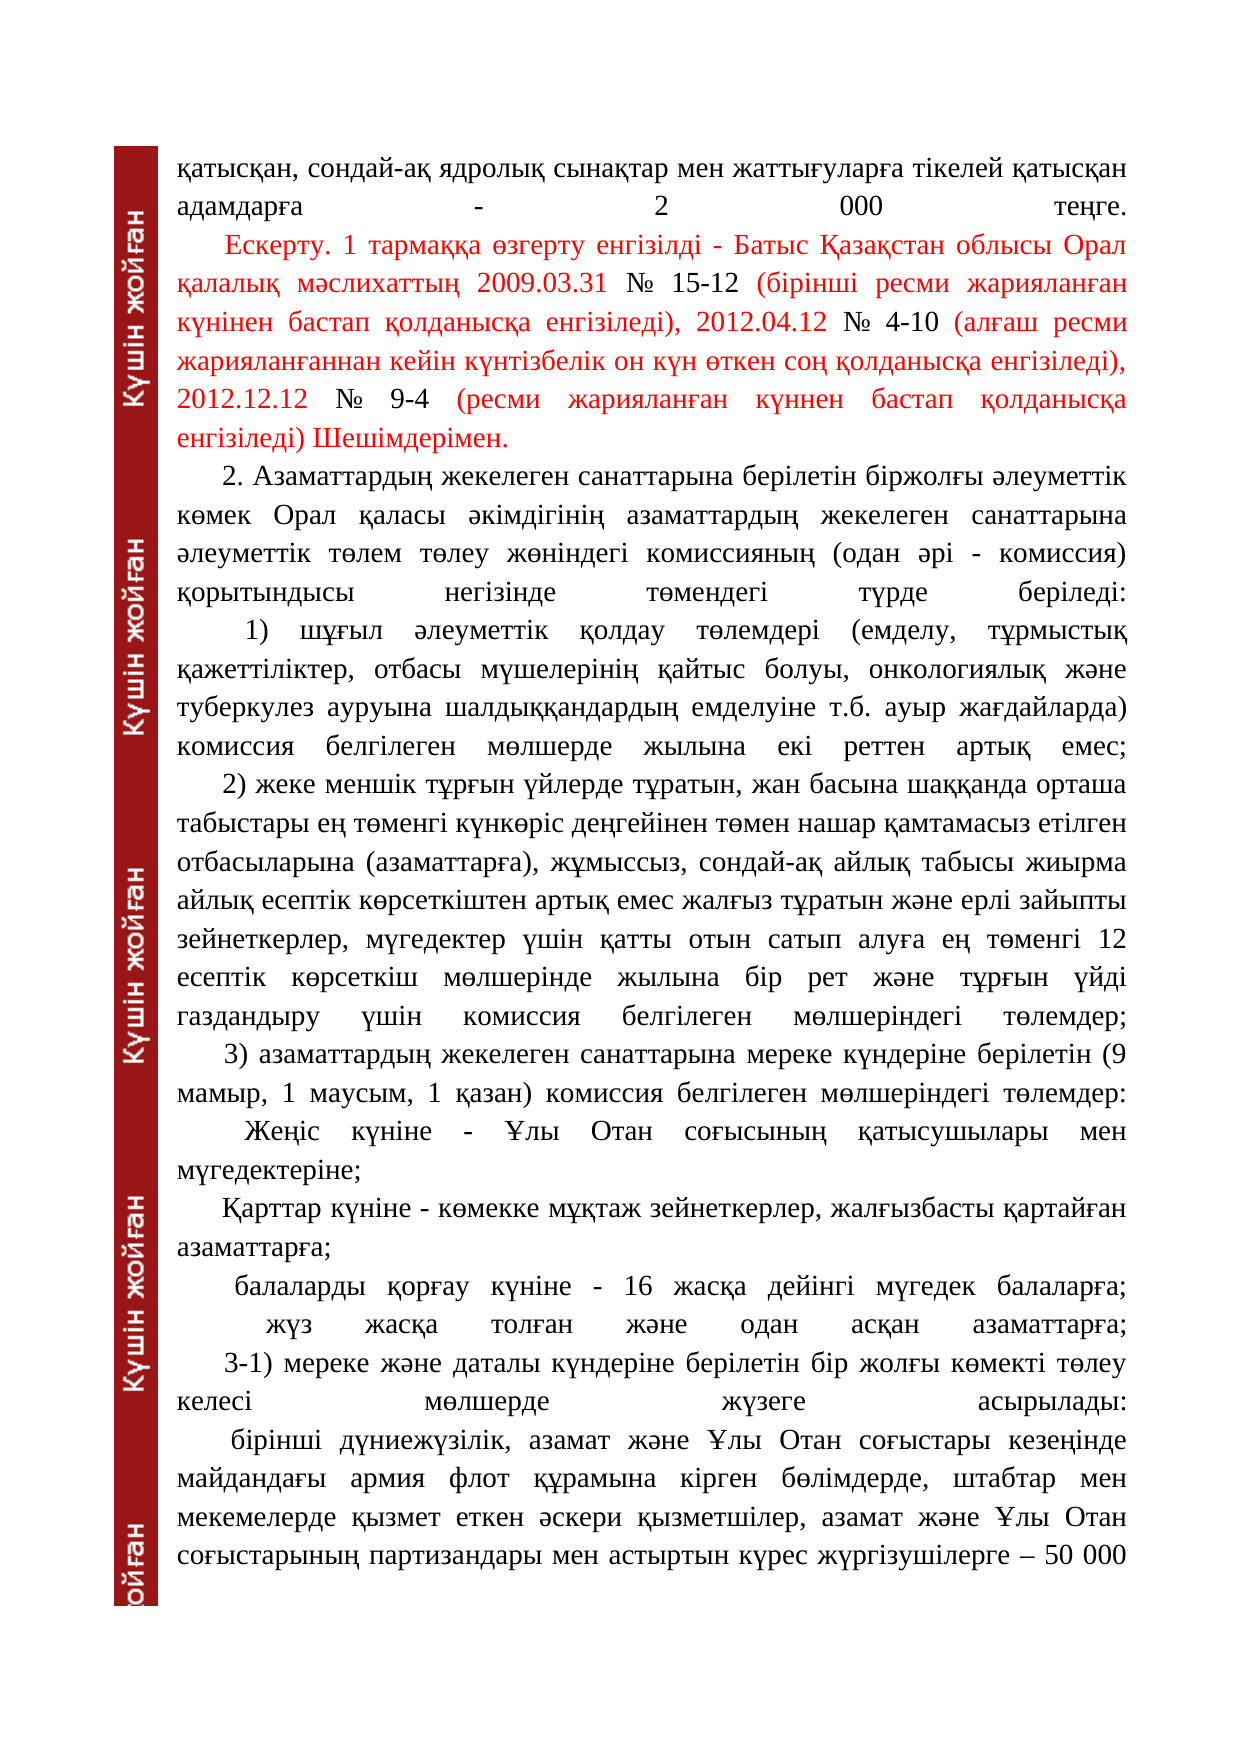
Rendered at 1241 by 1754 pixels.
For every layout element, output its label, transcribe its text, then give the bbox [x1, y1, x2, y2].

picture [114, 1571, 158, 1606]
picture [114, 146, 158, 150]
